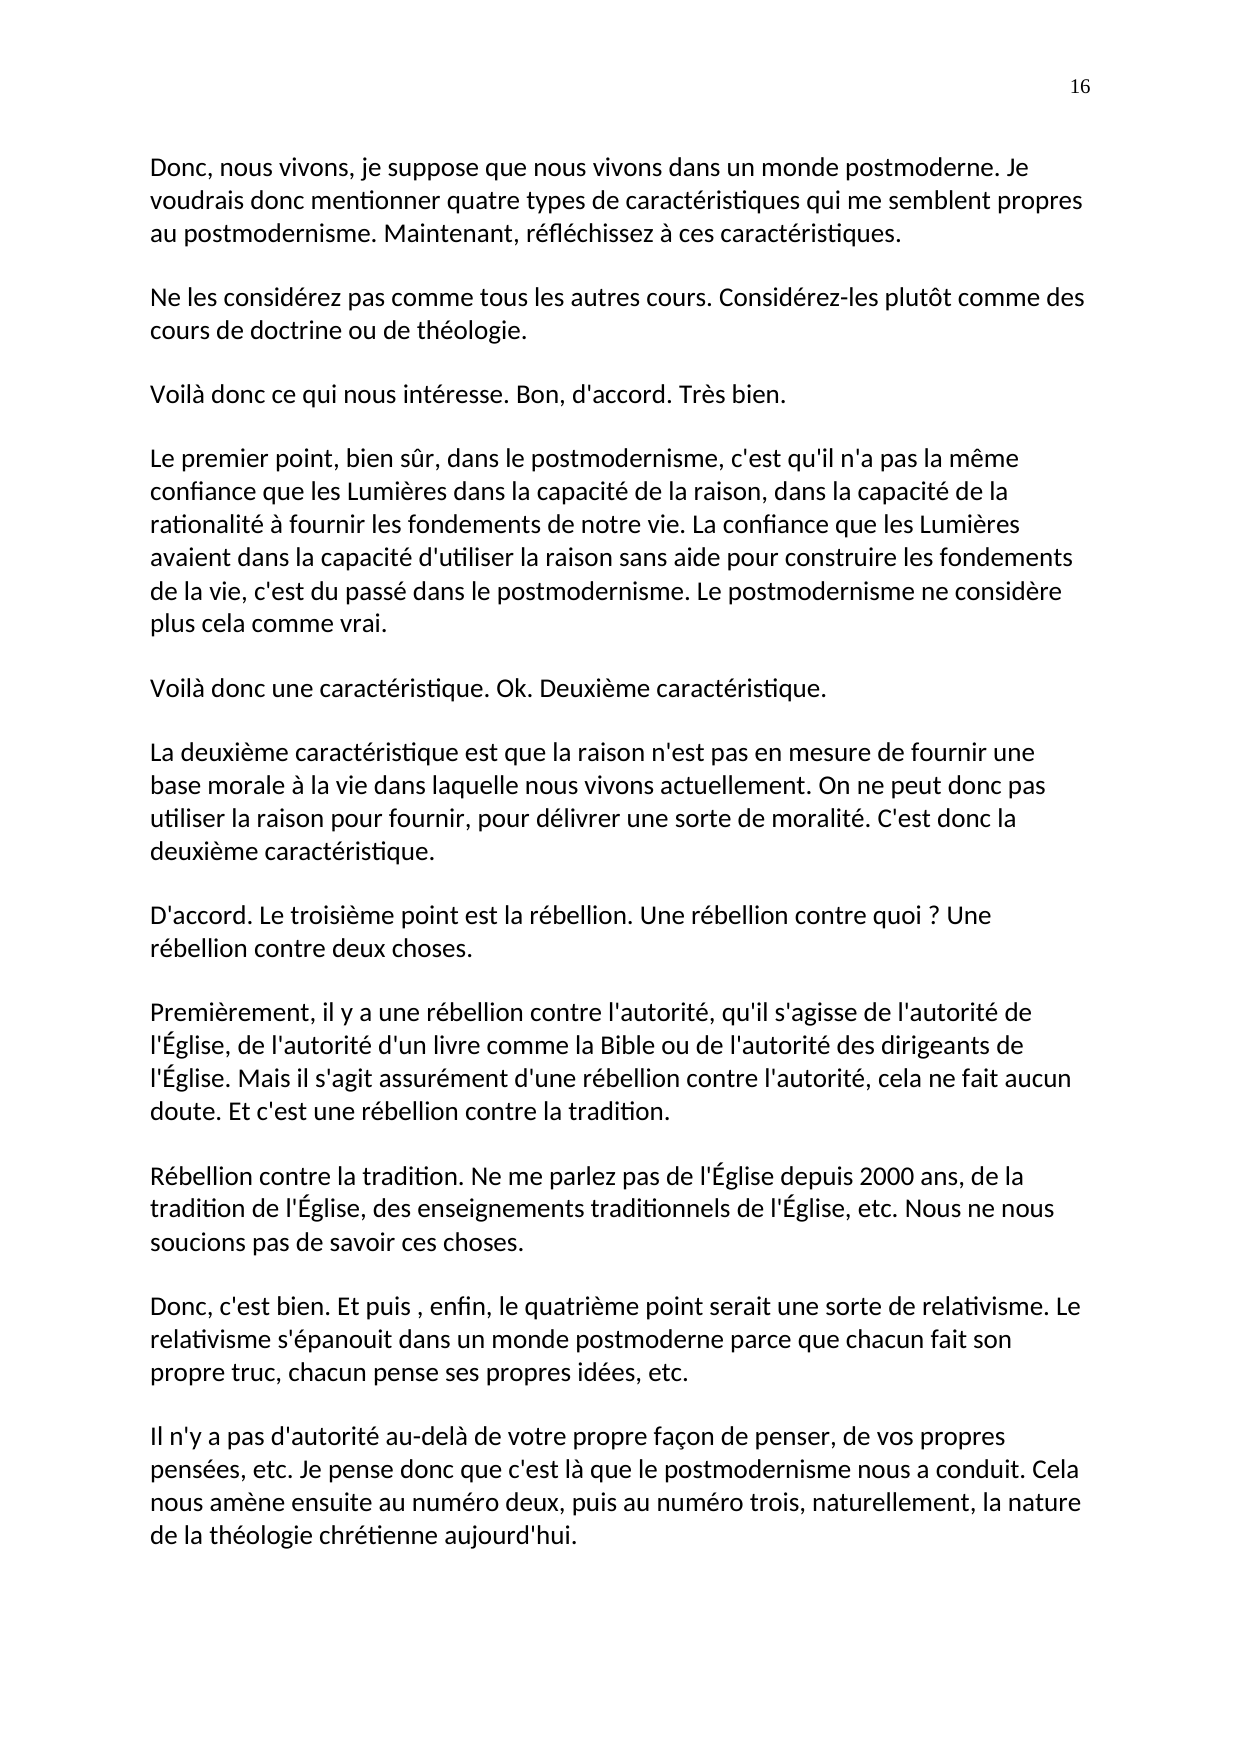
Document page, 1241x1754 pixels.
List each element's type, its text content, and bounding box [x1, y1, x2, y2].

text Voilà donc ce qui nous intéresse. Bon, d'accord. Très bien. [150, 377, 1090, 410]
text Premièrement, il y a une rébellion contre l'autorité, qu'il s'agisse de l'autorité de l'Église, de l'autorité d'un livre comme la Bible ou de l'autorité des dirigeants de l'Église. Mais il s'agit assurément d'une rébellion contre l'autorité, cela ne fait aucun doute. Et c'est une rébellion contre la tradition. [150, 995, 1090, 1127]
text Voilà donc une caractéristique. Ok. Deuxième caractéristique. [150, 671, 1090, 704]
text Ne les considérez pas comme tous les autres cours. Considérez-les plutôt comme des cours de doctrine ou de théologie. [150, 280, 1090, 346]
text Donc, c'est bien. Et puis , enfin, le quatrième point serait une sorte de relativisme. Le relativisme s'épanouit dans un monde postmoderne parce que chacun fait son propre truc, chacun pense ses propres idées, etc. [150, 1289, 1090, 1388]
text Il n'y a pas d'autorité au-delà de votre propre façon de penser, de vos propres pensées, etc. Je pense donc que c'est là que le postmodernisme nous a conduit. Cela nous amène ensuite au numéro deux, puis au numéro trois, naturellement, la nature de la théologie chrétienne aujourd'hui. [150, 1419, 1090, 1551]
text D'accord. Le troisième point est la rébellion. Une rébellion contre quoi ? Une rébellion contre deux choses. [150, 898, 1090, 964]
text Le premier point, bien sûr, dans le postmodernisme, c'est qu'il n'a pas la même confiance que les Lumières dans la capacité de la raison, dans la capacité de la rationalité à fournir les fondements de notre vie. La confiance que les Lumières avaient dans la capacité d'utiliser la raison sans aide pour construire les fondements de la vie, c'est du passé dans le postmodernisme. Le postmodernisme ne considère plus cela comme vrai. [150, 442, 1090, 640]
text Rébellion contre la tradition. Ne me parlez pas de l'Église depuis 2000 ans, de la tradition de l'Église, des enseignements traditionnels de l'Église, etc. Nous ne nous soucions pas de savoir ces choses. [150, 1159, 1090, 1258]
text Donc, nous vivons, je suppose que nous vivons dans un monde postmoderne. Je voudrais donc mentionner quatre types de caractéristiques qui me semblent propres au postmodernisme. Maintenant, réfléchissez à ces caractéristiques. [150, 150, 1090, 249]
text La deuxième caractéristique est que la raison n'est pas en mesure de fournir une base morale à la vie dans laquelle nous vivons actuellement. On ne peut donc pas utiliser la raison pour fournir, pour délivrer une sorte de moralité. C'est donc la deuxième caractéristique. [150, 735, 1090, 867]
